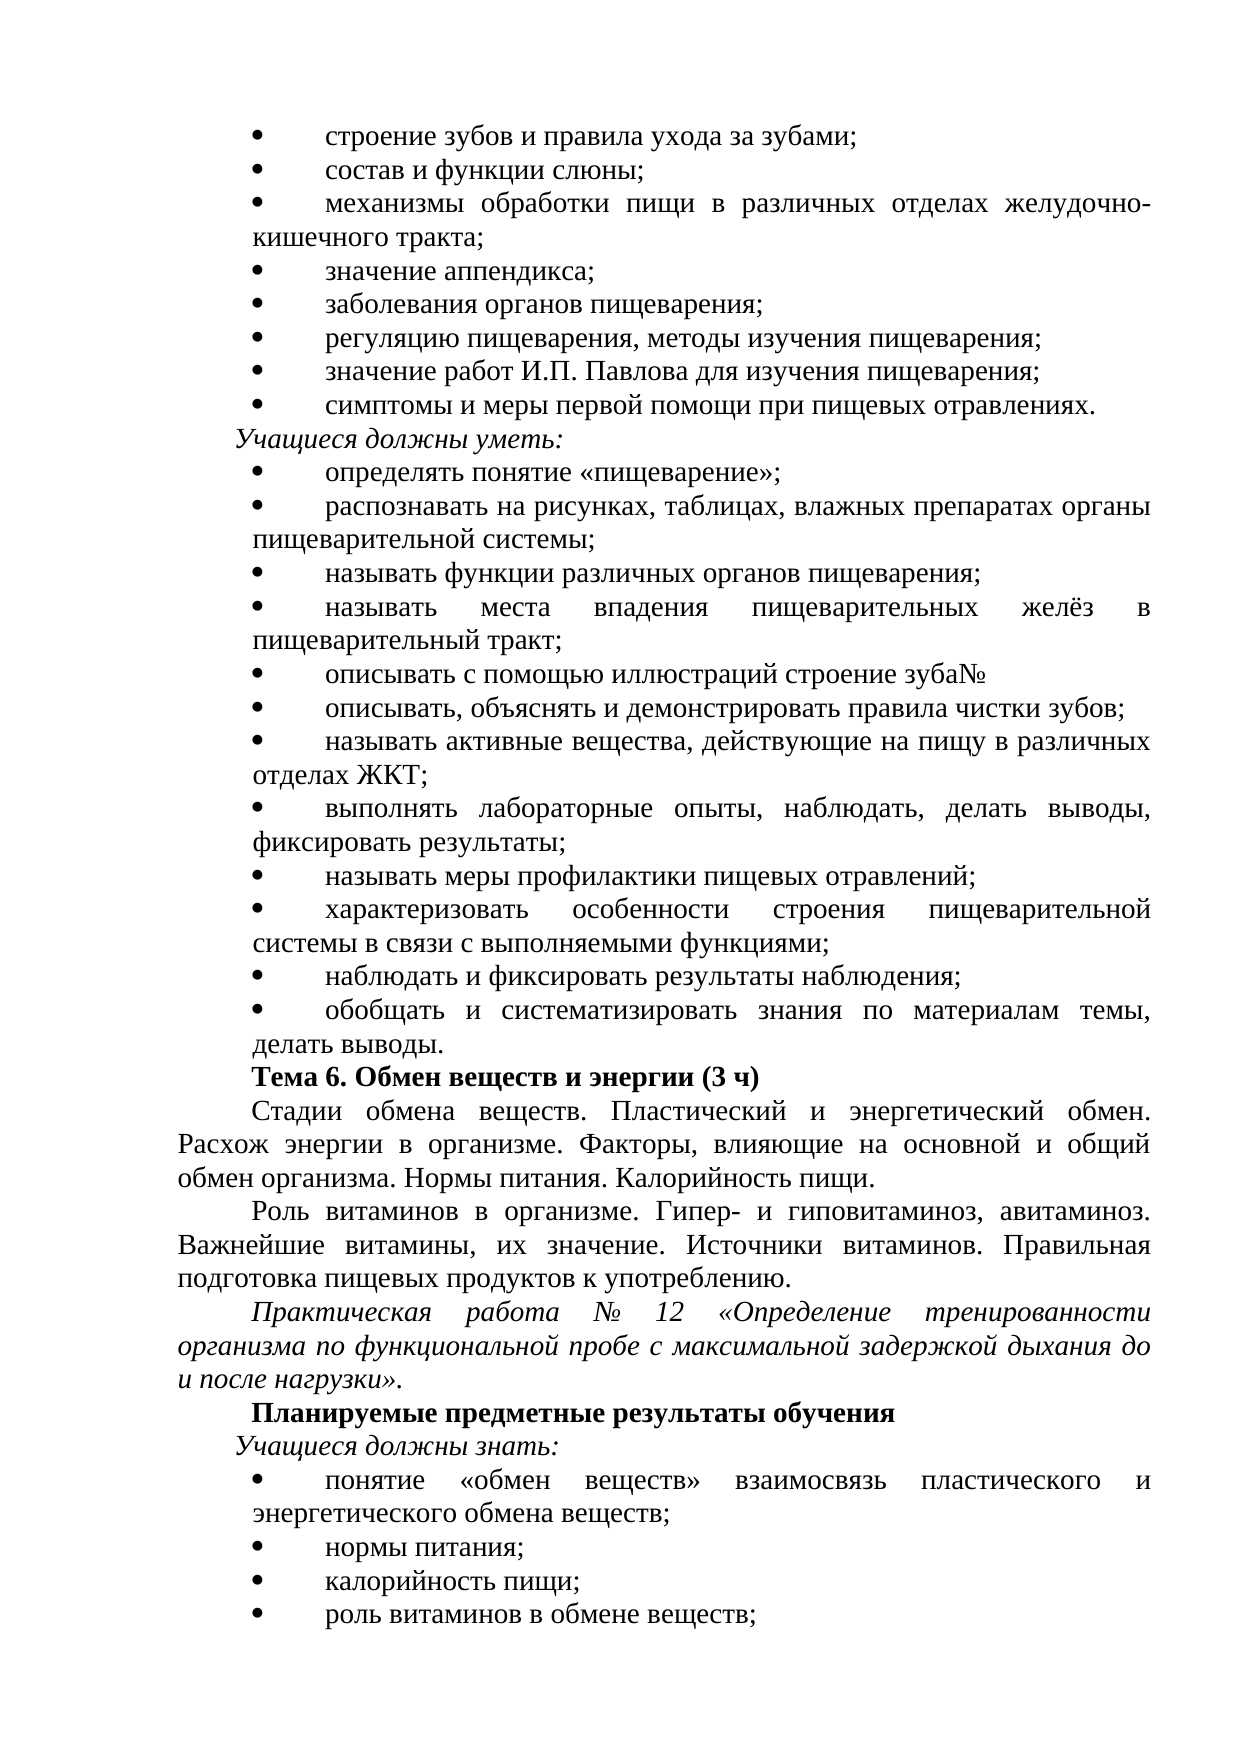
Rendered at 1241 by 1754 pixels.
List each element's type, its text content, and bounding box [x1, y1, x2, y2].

list выполнять лабораторные опыты, наблюдать, делать выводы, фиксировать результаты; [252, 791, 1152, 858]
list распознавать на рисунках, таблицах, влажных препаратах органы пищеварительной системы; [252, 488, 1152, 555]
list описывать с помощью иллюстраций строение зуба№ [252, 656, 1152, 690]
list состав и функции слюны; [252, 152, 1152, 185]
text Роль витаминов в организме. Гипер- и гиповитаминоз, авитаминоз. Важнейшие витамины, их значение. Источники витаминов. Правильная подготовка пищевых продуктов к употреблению. [177, 1193, 1152, 1294]
list строение зубов и правила ухода за зубами; [252, 118, 1152, 152]
list наблюдать и фиксировать результаты наблюдения; [252, 958, 1152, 992]
list называть активные вещества, действующие на пищу в различных отделах ЖКТ; [252, 723, 1152, 791]
list описывать, объяснять и демонстрировать правила чистки зубов; [252, 690, 1152, 723]
list значение работ И.П. Павлова для изучения пищеварения; [252, 353, 1152, 387]
text Тема 6. Обмен веществ и энергии (3 ч) [177, 1059, 1152, 1093]
list калорийность пищи; [252, 1563, 1152, 1596]
list нормы питания; [252, 1529, 1152, 1563]
text Учащиеся должны уметь: [233, 421, 1152, 454]
list обобщать и систематизировать знания по материалам темы, делать выводы. [252, 992, 1152, 1059]
text Планируемые предметные результаты обучения [177, 1395, 1152, 1428]
list заболевания органов пищеварения; [252, 286, 1152, 320]
list роль витаминов в обмене веществ; [252, 1596, 1152, 1630]
list симптомы и меры первой помощи при пищевых отравлениях. [252, 387, 1152, 421]
list понятие «обмен веществ» взаимосвязь пластического и энергетического обмена веществ; [252, 1462, 1152, 1529]
text Стадии обмена веществ. Пластический и энергетический обмен. Расхож энергии в организме. Факторы, влияющие на основной и общий обмен организма. Нормы питания. Калорийность пищи. [177, 1093, 1152, 1193]
list механизмы обработки пищи в различных отделах желудочно-кишечного тракта; [252, 185, 1152, 253]
list характеризовать особенности строения пищеварительной системы в связи с выполняемыми функциями; [252, 891, 1152, 958]
list называть функции различных органов пищеварения; [252, 555, 1152, 589]
text Практическая работа № 12 «Определение тренированности организма по функциональной пробе с максимальной задержкой дыхания до и после нагрузки». [177, 1294, 1152, 1395]
list называть меры профилактики пищевых отравлений; [252, 858, 1152, 891]
text Учащиеся должны знать: [233, 1428, 1152, 1462]
list регуляцию пищеварения, методы изучения пищеварения; [252, 320, 1152, 353]
list определять понятие «пищеварение»; [252, 454, 1152, 488]
list называть места впадения пищеварительных желёз в пищеварительный тракт; [252, 589, 1152, 656]
list значение аппендикса; [252, 253, 1152, 286]
